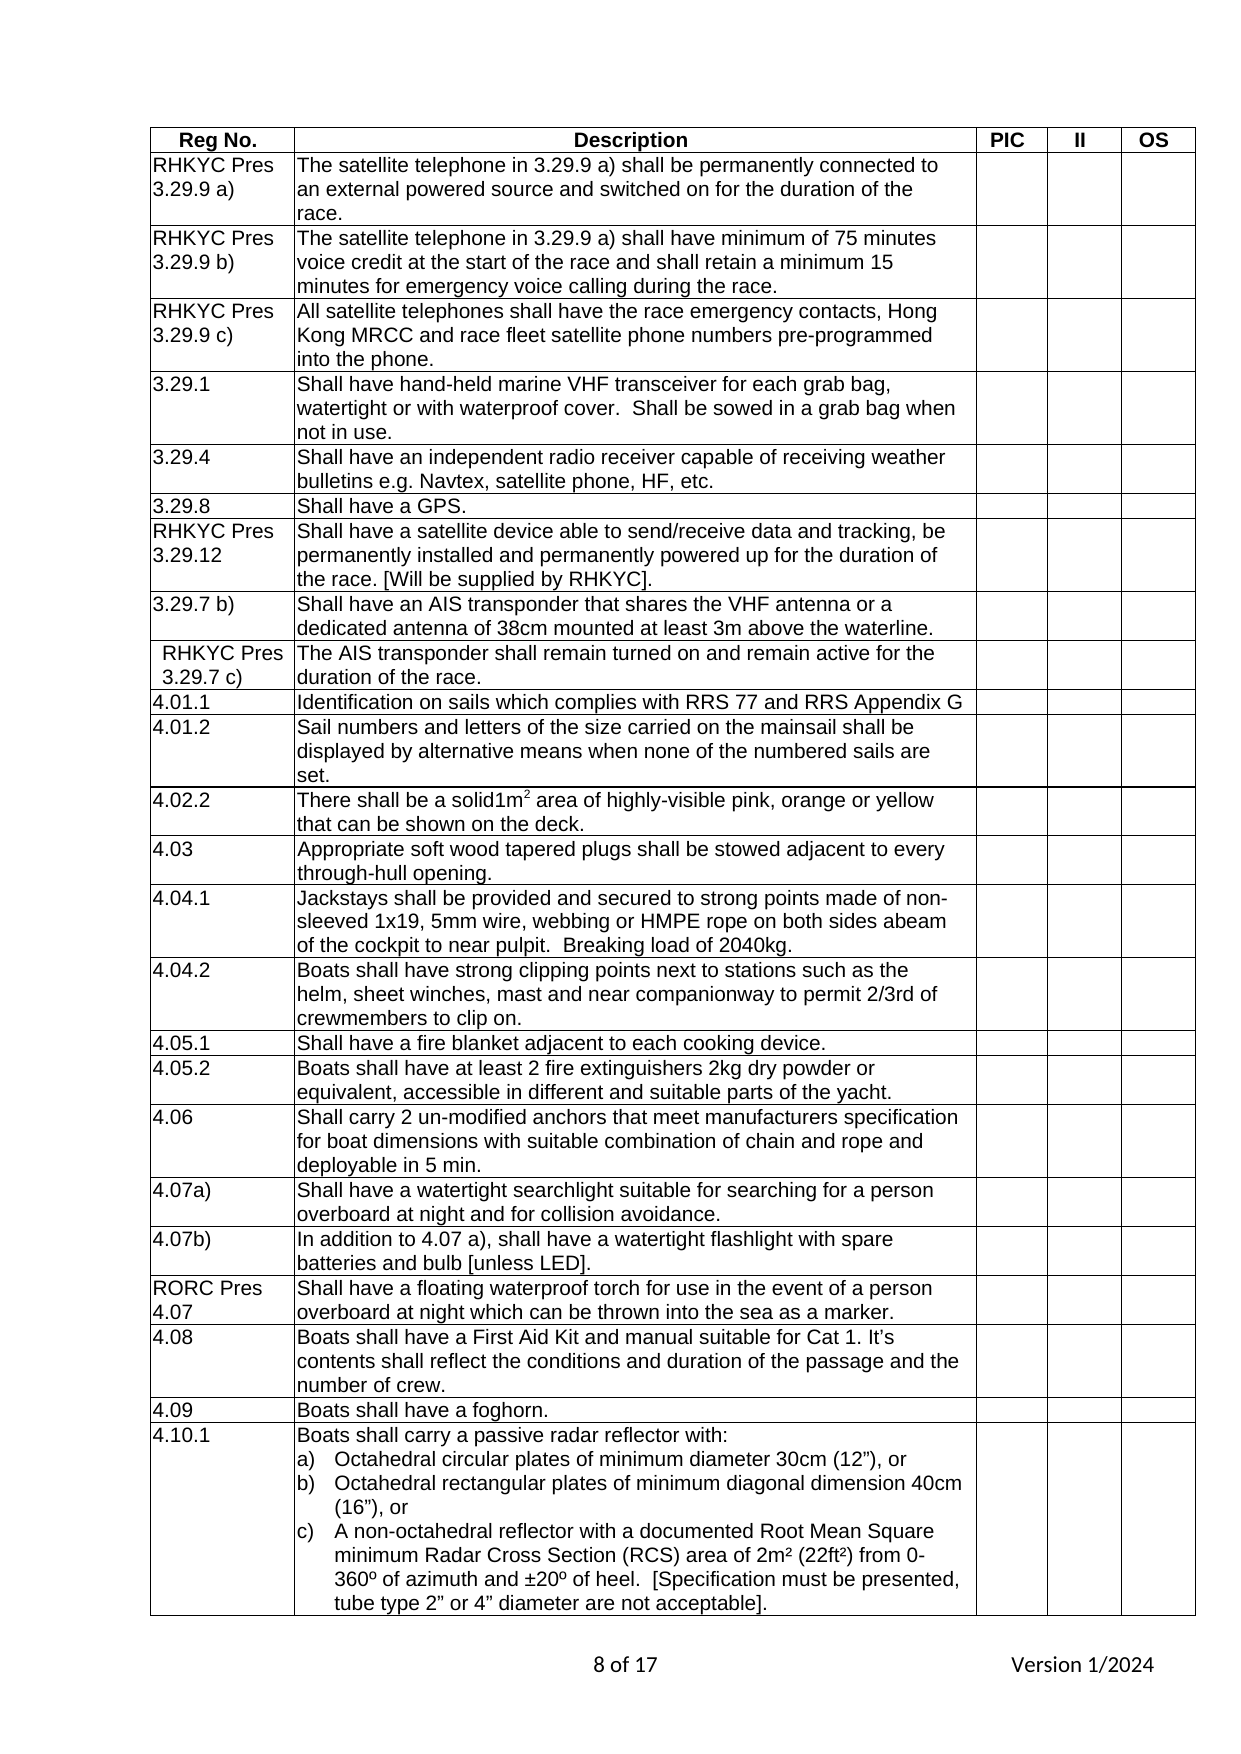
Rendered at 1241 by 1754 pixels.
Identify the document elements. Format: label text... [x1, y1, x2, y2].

table_cell [977, 153, 1047, 225]
table_cell [1122, 153, 1195, 225]
table_cell 4.10.1 [151, 1423, 294, 1614]
table_cell RHKYC Pres 3.29.9 c) [151, 299, 294, 371]
table_cell [1048, 836, 1121, 884]
table_cell [1122, 1227, 1195, 1275]
table_cell [977, 690, 1047, 713]
table_cell [977, 958, 1047, 1030]
table_cell [977, 519, 1047, 591]
table_cell Shall carry 2 un-modified anchors that meet manufacturers specification for boat dimensions with suitable combination of chain and rope and deployable in 5 min. [295, 1105, 976, 1177]
table_cell [1048, 226, 1121, 298]
table_cell [1048, 1398, 1121, 1422]
table_cell Shall have a floating waterproof torch for use in the event of a person overboard at night which can be thrown into the sea as a marker. [295, 1276, 976, 1324]
table_cell [1122, 1178, 1195, 1226]
table_cell RHKYC Pres 3.29.12 [151, 519, 294, 591]
table_cell [1122, 299, 1195, 371]
table_cell [977, 1178, 1047, 1226]
table_cell [1048, 1325, 1121, 1397]
table_cell [977, 641, 1047, 688]
table_cell [977, 445, 1047, 493]
table_cell 4.05.2 [151, 1056, 294, 1104]
table_cell Boats shall have strong clipping points next to stations such as the helm, sheet winches, mast and near companionway to permit 2/3rd of crewmembers to clip on. [295, 958, 976, 1030]
table_cell [1048, 715, 1121, 786]
table_cell [977, 226, 1047, 298]
table_cell [1048, 1105, 1121, 1177]
table_cell Boats shall have at least 2 fire extinguishers 2kg dry powder or equivalent, accessible in different and suitable parts of the yacht. [295, 1056, 976, 1104]
table_cell 4.01.1 [151, 690, 294, 713]
table_cell Appropriate soft wood tapered plugs shall be stowed adjacent to every through-hull opening. [295, 836, 976, 884]
table_cell [1048, 885, 1121, 957]
table_cell Sail numbers and letters of the size carried on the mainsail shall be displayed by alternative means when none of the numbered sails are set. [295, 715, 976, 786]
table_cell [977, 372, 1047, 444]
table_cell [1122, 372, 1195, 444]
table_cell In addition to 4.07 a), shall have a watertight flashlight with spare batteries and bulb [unless LED]. [295, 1227, 976, 1275]
table_cell RHKYC Pres 3.29.9 b) [151, 226, 294, 298]
table_cell [977, 788, 1047, 835]
table_header Description [295, 128, 976, 152]
table_cell [977, 1227, 1047, 1275]
table_cell RHKYC Pres 3.29.9 a) [151, 153, 294, 225]
table_cell 4.08 [151, 1325, 294, 1397]
table_cell [1048, 788, 1121, 835]
table_cell 3.29.1 [151, 372, 294, 444]
table_cell [1048, 153, 1121, 225]
table_cell The AIS transponder shall remain turned on and remain active for the duration of the race. [295, 641, 976, 688]
table_cell Shall have a watertight searchlight suitable for searching for a person overboard at night and for collision avoidance. [295, 1178, 976, 1226]
table_cell [1048, 519, 1121, 591]
table_header OS [1122, 128, 1195, 152]
table_cell The satellite telephone in 3.29.9 a) shall be permanently connected to an external powered source and switched on for the duration of the race. [295, 153, 976, 225]
table_cell [977, 299, 1047, 371]
table_cell [1122, 592, 1195, 639]
table_cell 4.07a) [151, 1178, 294, 1226]
table_cell Shall have a satellite device able to send/receive data and tracking, be permanently installed and permanently powered up for the duration of the race. [Will be supplied by RHKYC]. [295, 519, 976, 591]
table_cell [977, 1423, 1047, 1614]
table_cell [977, 715, 1047, 786]
table_cell [1048, 1423, 1121, 1614]
table_cell [977, 1105, 1047, 1177]
table_cell [1122, 519, 1195, 591]
table_cell [1122, 690, 1195, 713]
table_cell [1048, 1031, 1121, 1055]
table_cell [1122, 226, 1195, 298]
table_cell [1048, 958, 1121, 1030]
table_cell 4.01.2 [151, 715, 294, 786]
table_cell [977, 885, 1047, 957]
table_cell [1122, 958, 1195, 1030]
table_cell [1048, 641, 1121, 688]
table_cell 3.29.4 [151, 445, 294, 493]
table_cell [1122, 1105, 1195, 1177]
table_cell 4.02.2 [151, 788, 294, 835]
table_cell [977, 494, 1047, 518]
table_cell [977, 592, 1047, 639]
table_cell 4.04.2 [151, 958, 294, 1030]
table_cell [1122, 1325, 1195, 1397]
table_cell [1122, 445, 1195, 493]
table_cell [1122, 1056, 1195, 1104]
table_cell Boats shall have a foghorn. [295, 1398, 976, 1422]
table_cell [1122, 836, 1195, 884]
table_cell Jackstays shall be provided and secured to strong points made of non-sleeved 1x19, 5mm wire, webbing or HMPE rope on both sides abeam of the cockpit to near pulpit. Breaking load of 2040kg. [295, 885, 976, 957]
table_cell [977, 1276, 1047, 1324]
table_cell Identification on sails which complies with RRS 77 and RRS Appendix G [295, 690, 976, 713]
table_cell Shall have an AIS transponder that shares the VHF antenna or a dedicated antenna of 38cm mounted at least 3m above the waterline. [295, 592, 976, 639]
table_cell [1048, 372, 1121, 444]
table_cell 4.06 [151, 1105, 294, 1177]
table_cell [1048, 690, 1121, 713]
table_cell The satellite telephone in 3.29.9 a) shall have minimum of 75 minutes voice credit at the start of the race and shall retain a minimum 15 minutes for emergency voice calling during the race. [295, 226, 976, 298]
table_cell 3.29.7 b) [151, 592, 294, 639]
table_cell [1122, 1276, 1195, 1324]
table_cell [1048, 592, 1121, 639]
table_cell [1048, 494, 1121, 518]
table_cell [1122, 885, 1195, 957]
table_cell [1048, 445, 1121, 493]
table_cell Shall have a fire blanket adjacent to each cooking device. [295, 1031, 976, 1055]
table_cell RORC Pres 4.07 [151, 1276, 294, 1324]
table_cell 4.09 [151, 1398, 294, 1422]
table_cell Shall have a GPS. [295, 494, 976, 518]
table_cell [977, 836, 1047, 884]
table_header Reg No. [151, 128, 294, 152]
table_cell [1048, 1276, 1121, 1324]
table_cell [977, 1031, 1047, 1055]
table_cell All satellite telephones shall have the race emergency contacts, Hong Kong MRCC and race fleet satellite phone numbers pre-programmed into the phone. [295, 299, 976, 371]
table_cell [1122, 715, 1195, 786]
table_cell [1122, 1423, 1195, 1614]
table_cell RHKYC Pres 3.29.7 c) [151, 641, 294, 688]
table_cell [977, 1398, 1047, 1422]
table_cell 4.07b) [151, 1227, 294, 1275]
table_cell [977, 1325, 1047, 1397]
table_cell [1122, 494, 1195, 518]
table_cell [1048, 299, 1121, 371]
table_cell [1048, 1227, 1121, 1275]
table_cell Boats shall have a First Aid Kit and manual suitable for Cat 1. It’s contents shall reflect the conditions and duration of the passage and the number of crew. [295, 1325, 976, 1397]
table_cell 3.29.8 [151, 494, 294, 518]
table_cell Shall have an independent radio receiver capable of receiving weather bulletins e.g. Navtex, satellite phone, HF, etc. [295, 445, 976, 493]
table_header II [1048, 128, 1121, 152]
table_cell [1048, 1056, 1121, 1104]
table_cell [1122, 1398, 1195, 1422]
table_cell Boats shall carry a passive radar reflector with: Octahedral circular plates of minimum diameter 30cm (12”), or Octahedral rectangular plates of minimum diagonal dimension 40cm (16”), or A non-octahedral reflector with a documented Root Mean Square minimum Radar Cross Section (RCS) area of 2m² (22ft²) from 0-360º of azimuth and ±20º of heel. [Specification must be presented, tube type 2” or 4” diameter are not acceptable]. [295, 1423, 976, 1614]
table_cell There shall be a solid1m2 area of highly-visible pink, orange or yellow that can be shown on the deck. [295, 788, 976, 835]
table_cell [1122, 1031, 1195, 1055]
table_cell 4.04.1 [151, 885, 294, 957]
table_cell [1122, 788, 1195, 835]
table_cell 4.03 [151, 836, 294, 884]
table_cell Shall have hand-held marine VHF transceiver for each grab bag, watertight or with waterproof cover. Shall be sowed in a grab bag when not in use. [295, 372, 976, 444]
table_cell [977, 1056, 1047, 1104]
table_header PIC [977, 128, 1047, 152]
table_cell 4.05.1 [151, 1031, 294, 1055]
table_cell [1122, 641, 1195, 688]
table_cell [1048, 1178, 1121, 1226]
